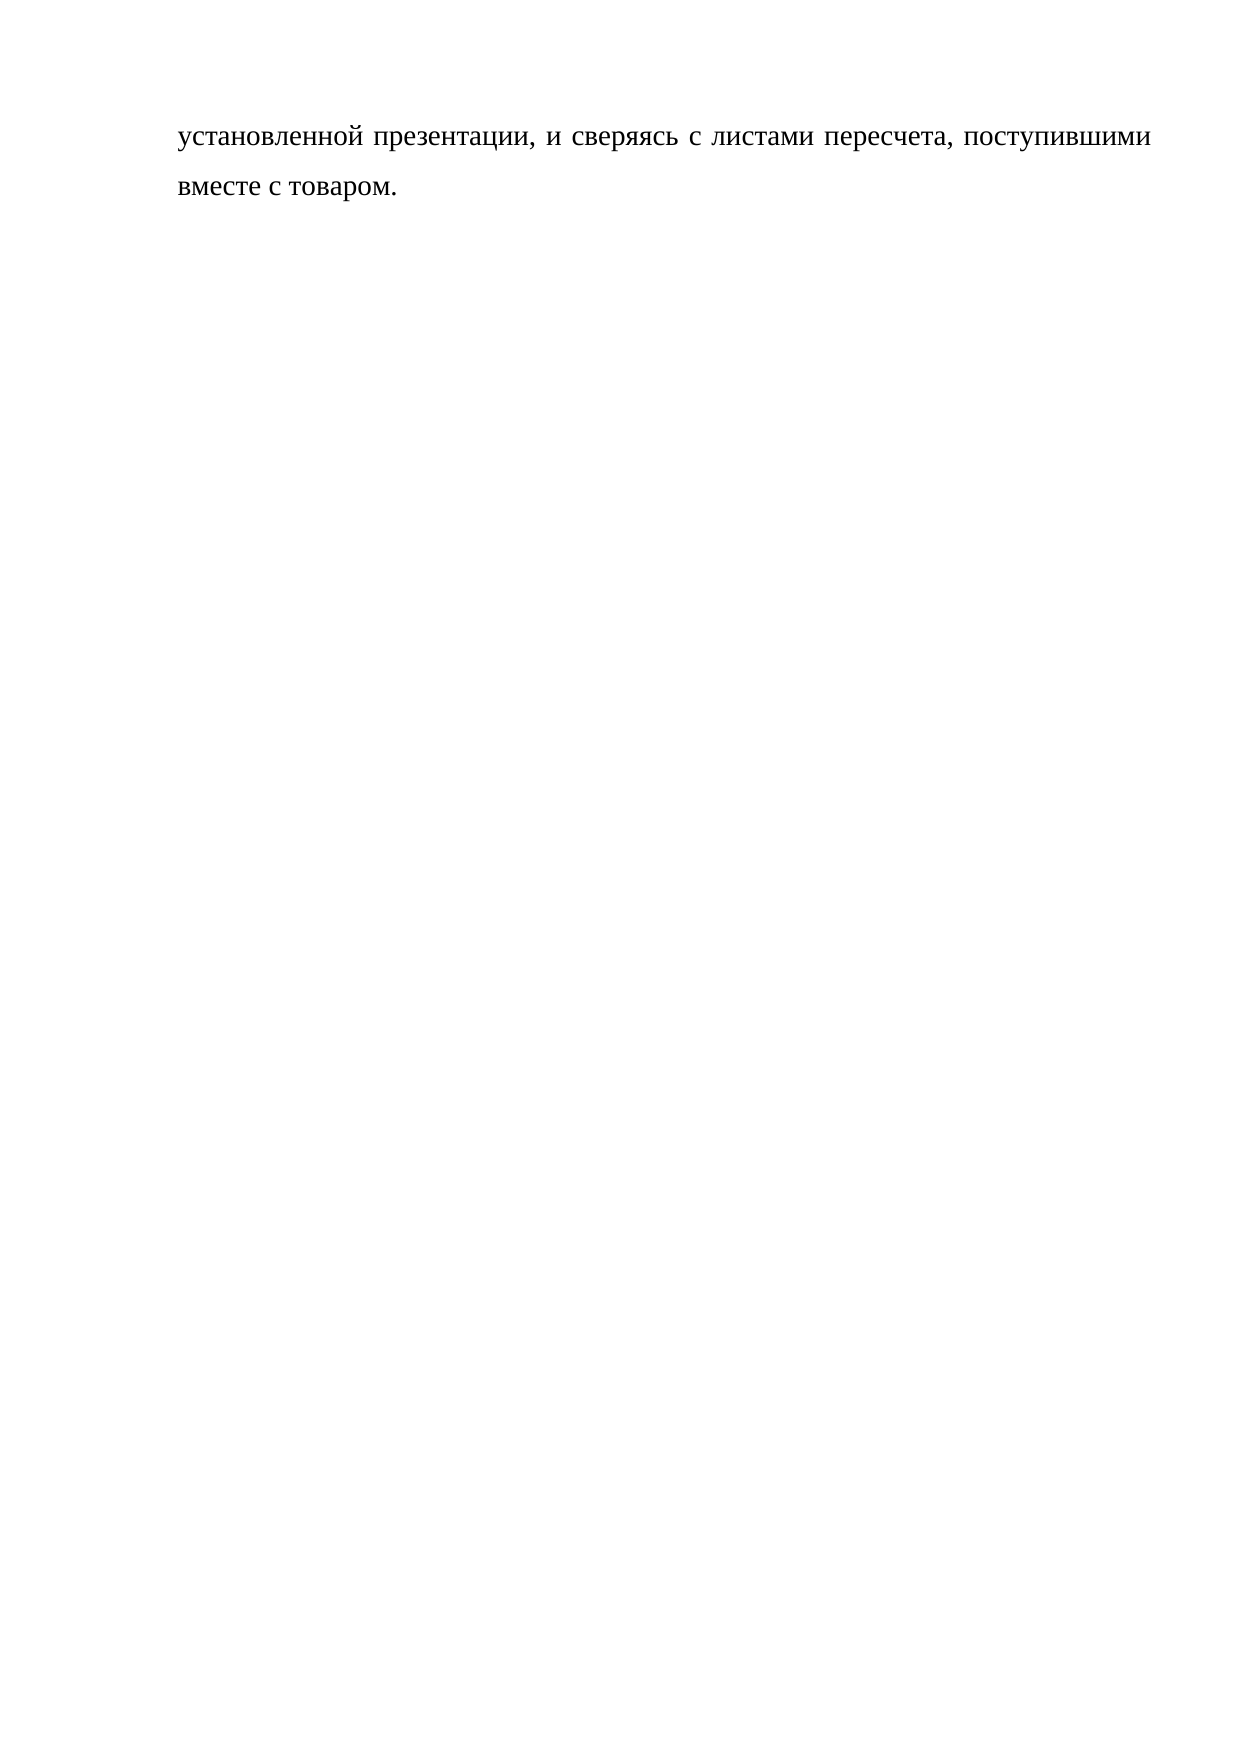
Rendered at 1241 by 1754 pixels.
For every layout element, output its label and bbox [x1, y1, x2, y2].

text [177, 118, 1152, 202]
